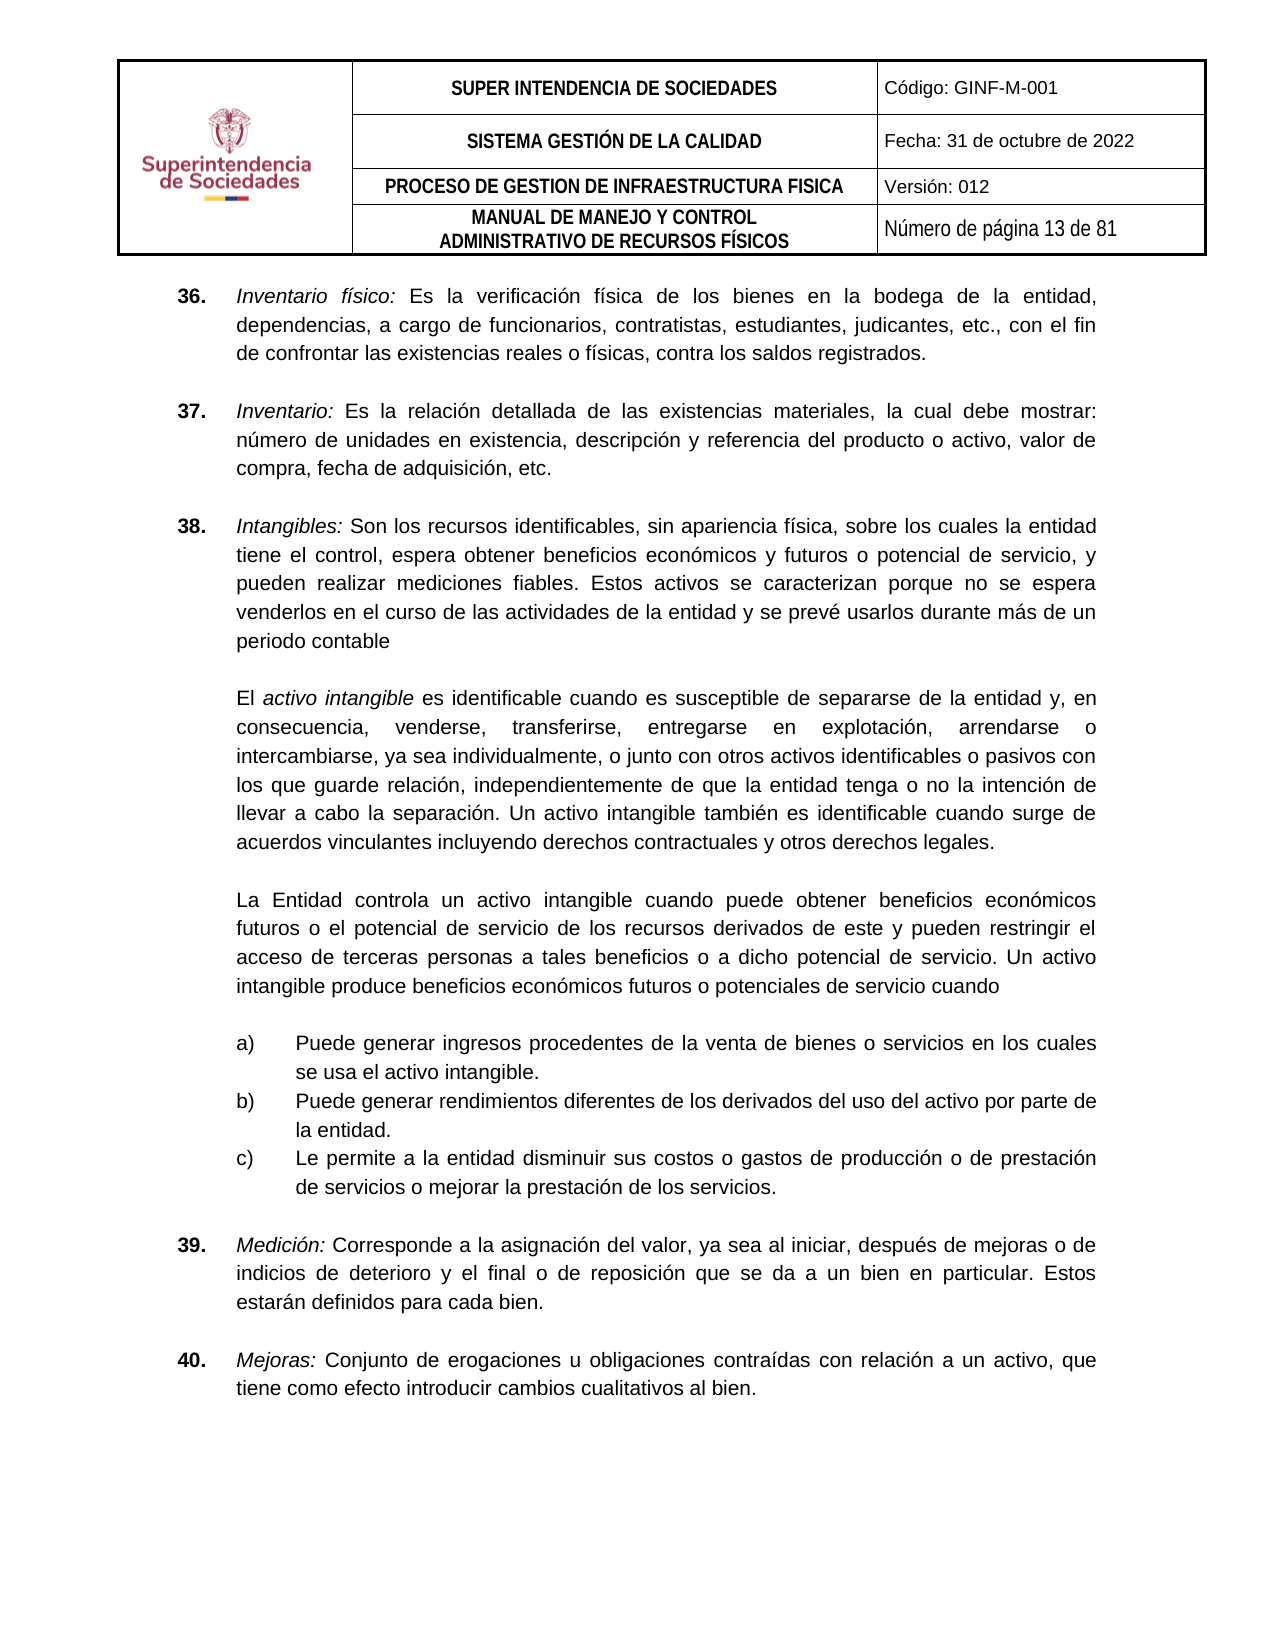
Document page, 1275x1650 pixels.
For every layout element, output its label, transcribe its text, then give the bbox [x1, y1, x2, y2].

list La Entidad controla un activo intangible cuando puede obtener beneficios económicos futuros o el potencial de servicio de los recursos derivados de este y pueden restringir el acceso de terceras personas a tales beneficios o a dicho potencial de servicio. Un activo intangible produce beneficios económicos futuros o potenciales de servicio cuando [236, 887, 1098, 998]
list Inventario físico: Es la verificación física de los bienes en la bodega de la entidad, dependencias, a cargo de funcionarios, contratistas, estudiantes, judicantes, etc., con el fin de confrontar las existencias reales o físicas, contra los saldos registrados. [177, 284, 1098, 365]
list Inventario: Es la relación detallada de las existencias materiales, la cual debe mostrar: número de unidades en existencia, descripción y referencia del producto o activo, valor de compra, fecha de adquisición, etc. [177, 399, 1098, 480]
list Puede generar rendimientos diferentes de los derivados del uso del activo por parte de la entidad. [236, 1089, 1098, 1141]
list Le permite a la entidad disminuir sus costos o gastos de producción o de prestación de servicios o mejorar la prestación de los servicios. [236, 1146, 1098, 1199]
list Puede generar ingresos procedentes de la venta de bienes o servicios en los cuales se usa el activo intangible. [236, 1031, 1098, 1084]
picture [132, 98, 326, 210]
list Intangibles: Son los recursos identificables, sin apariencia física, sobre los cuales la entidad tiene el control, espera obtener beneficios económicos y futuros o potencial de servicio, y pueden realizar mediciones fiables. Estos activos se caracterizan porque no se espera venderlos en el curso de las actividades de la entidad y se prevé usarlos durante más de un periodo contable [177, 514, 1098, 653]
list Mejoras: Conjunto de erogaciones u obligaciones contraídas con relación a un activo, que tiene como efecto introducir cambios cualitativos al bien. [177, 1347, 1098, 1400]
list El activo intangible es identificable cuando es susceptible de separarse de la entidad y, en consecuencia, venderse, transferirse, entregarse en explotación, arrendarse o intercambiarse, ya sea individualmente, o junto con otros activos identificables o pasivos con los que guarde relación, independientemente de que la entidad tenga o no la intención de llevar a cabo la separación. Un activo intangible también es identificable cuando surge de acuerdos vinculantes incluyendo derechos contractuales y otros derechos legales. [236, 686, 1098, 854]
list Medición: Corresponde a la asignación del valor, ya sea al iniciar, después de mejoras o de indicios de deterioro y el final o de reposición que se da a un bien en particular. Estos estarán definidos para cada bien. [177, 1232, 1098, 1314]
